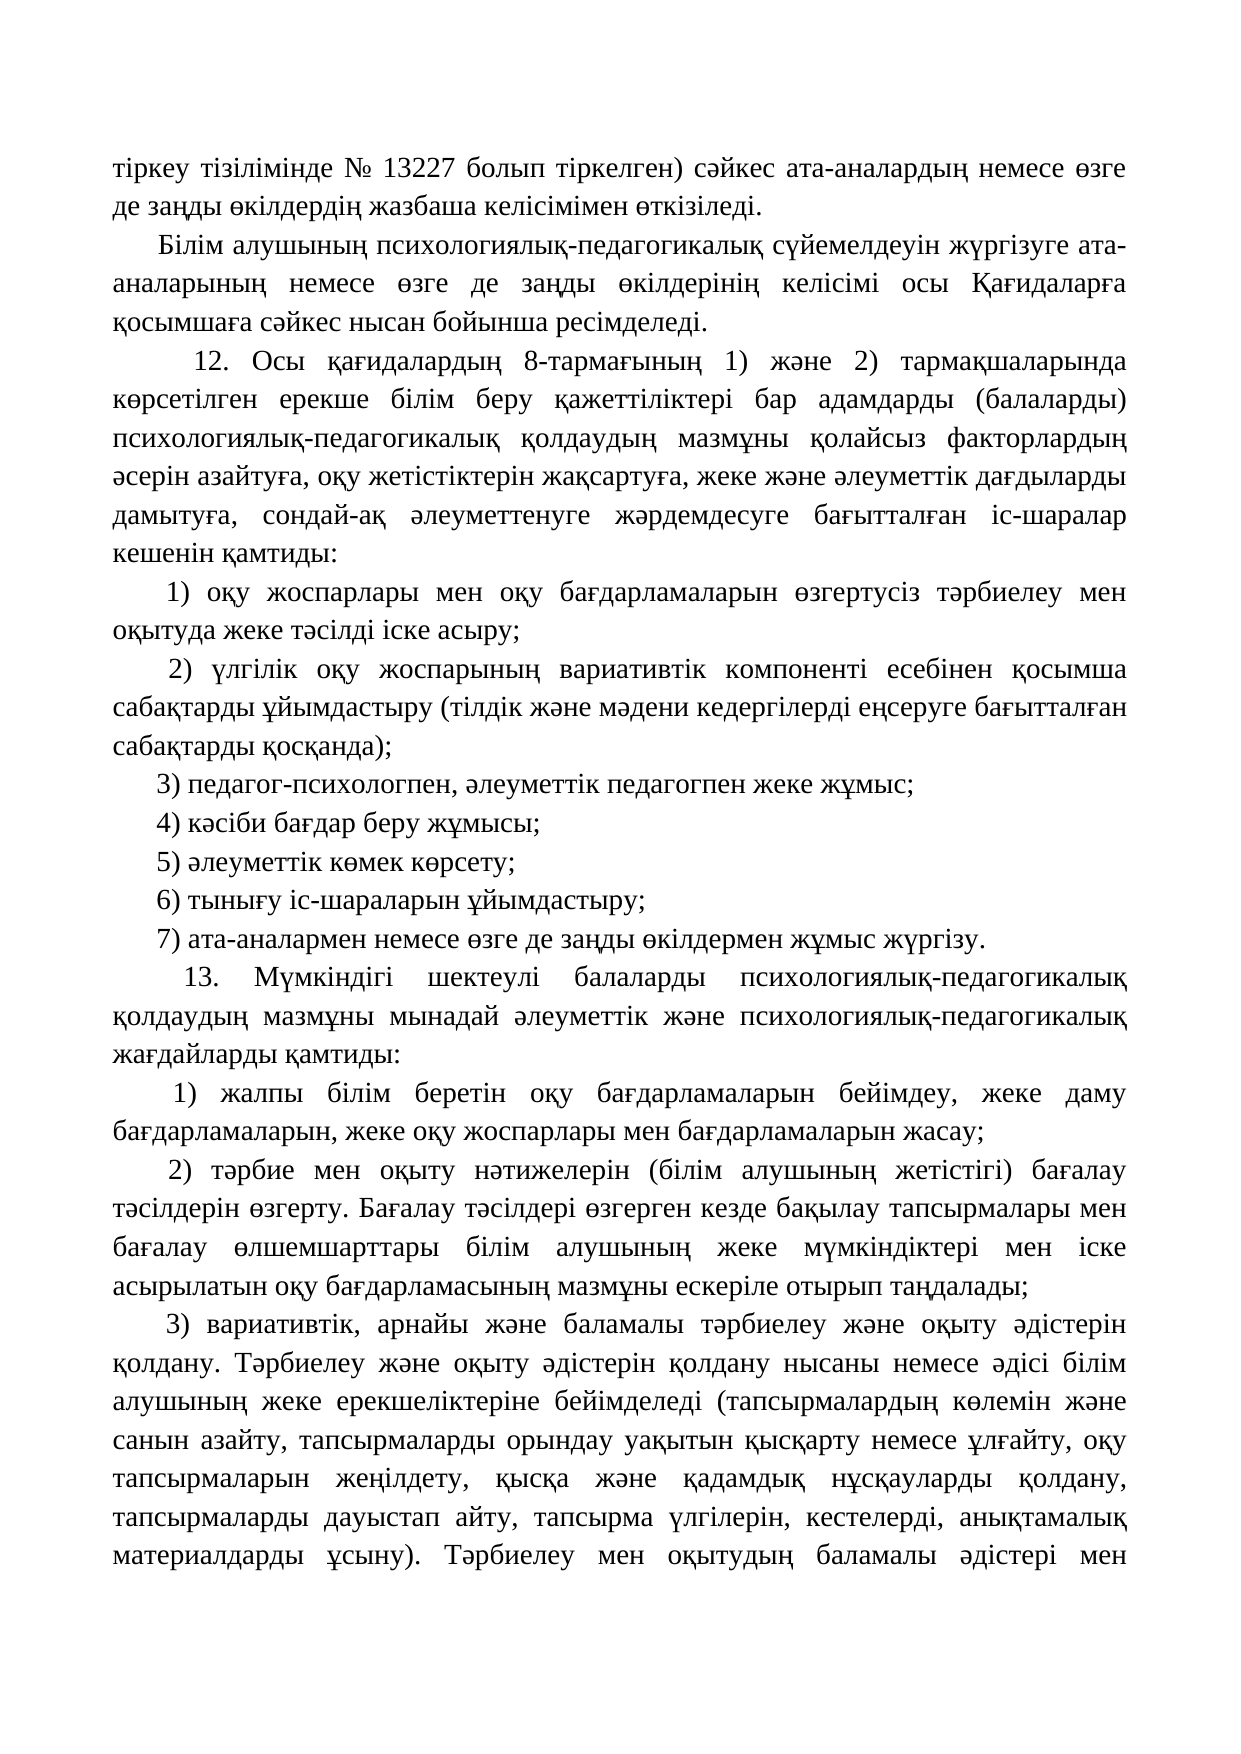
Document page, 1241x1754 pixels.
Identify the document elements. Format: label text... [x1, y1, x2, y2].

text 4) кәсіби бағдар беру жұмысы; [112, 805, 1128, 839]
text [112, 150, 1128, 222]
text Білім алушының психологиялық-педагогикалық сүйемелдеуін жүргізуге ата-аналарының немесе өзге де заңды өкілдерінің келісімі осы Қағидаларға қосымшаға сәйкес нысан бойынша ресімделеді. [112, 227, 1128, 338]
text 13. Мүмкіндігі шектеулі балаларды психологиялық-педагогикалық қолдаудың мазмұны мынадай әлеуметтік және психологиялық-педагогикалық жағдайларды қамтиды: [112, 959, 1128, 1070]
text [112, 1306, 1128, 1571]
text 3) педагог-психологпен, әлеуметтік педагогпен жеке жұмыс; [112, 767, 1128, 800]
text 5) әлеуметтік көмек көрсету; [112, 844, 1128, 877]
text 6) тынығу іс-шараларын ұйымдастыру; [112, 882, 1128, 916]
text 12. Осы қағидалардың 8-тармағының 1) және 2) тармақшаларында көрсетілген ерекше білім беру қажеттіліктері бар адамдарды (балаларды) психологиялық-педагогикалық қолдаудың мазмұны қолайсыз факторлардың әсерін азайтуға, оқу жетістіктерін жақсартуға, жеке және әлеуметтік дағдыларды дамытуға, сондай-ақ әлеуметтенуге жәрдемдесуге бағытталған іс-шаралар кешенін қамтиды: [112, 343, 1128, 569]
text 1) жалпы білім беретін оқу бағдарламаларын бейімдеу, жеке даму бағдарламаларын, жеке оқу жоспарлары мен бағдарламаларын жасау; [112, 1075, 1128, 1147]
text 2) үлгілік оқу жоспарының вариативтік компоненті есебінен қосымша сабақтарды ұйымдастыру (тілдік және мәдени кедергілерді еңсеруге бағытталған сабақтарды қосқанда); [112, 651, 1128, 762]
text 1) оқу жоспарлары мен оқу бағдарламаларын өзгертусіз тәрбиелеу мен оқытуда жеке тәсілді іске асыру; [112, 574, 1128, 646]
text 7) ата-аналармен немесе өзге де заңды өкілдермен жұмыс жүргізу. [112, 921, 1128, 954]
text 2) тәрбие мен оқыту нәтижелерін (білім алушының жетістігі) бағалау тәсілдерін өзгерту. Бағалау тәсілдері өзгерген кезде бақылау тапсырмалары мен бағалау өлшемшарттары білім алушының жеке мүмкіндіктері мен іске асырылатын оқу бағдарламасының мазмұны ескеріле отырып таңдалады; [112, 1152, 1128, 1301]
